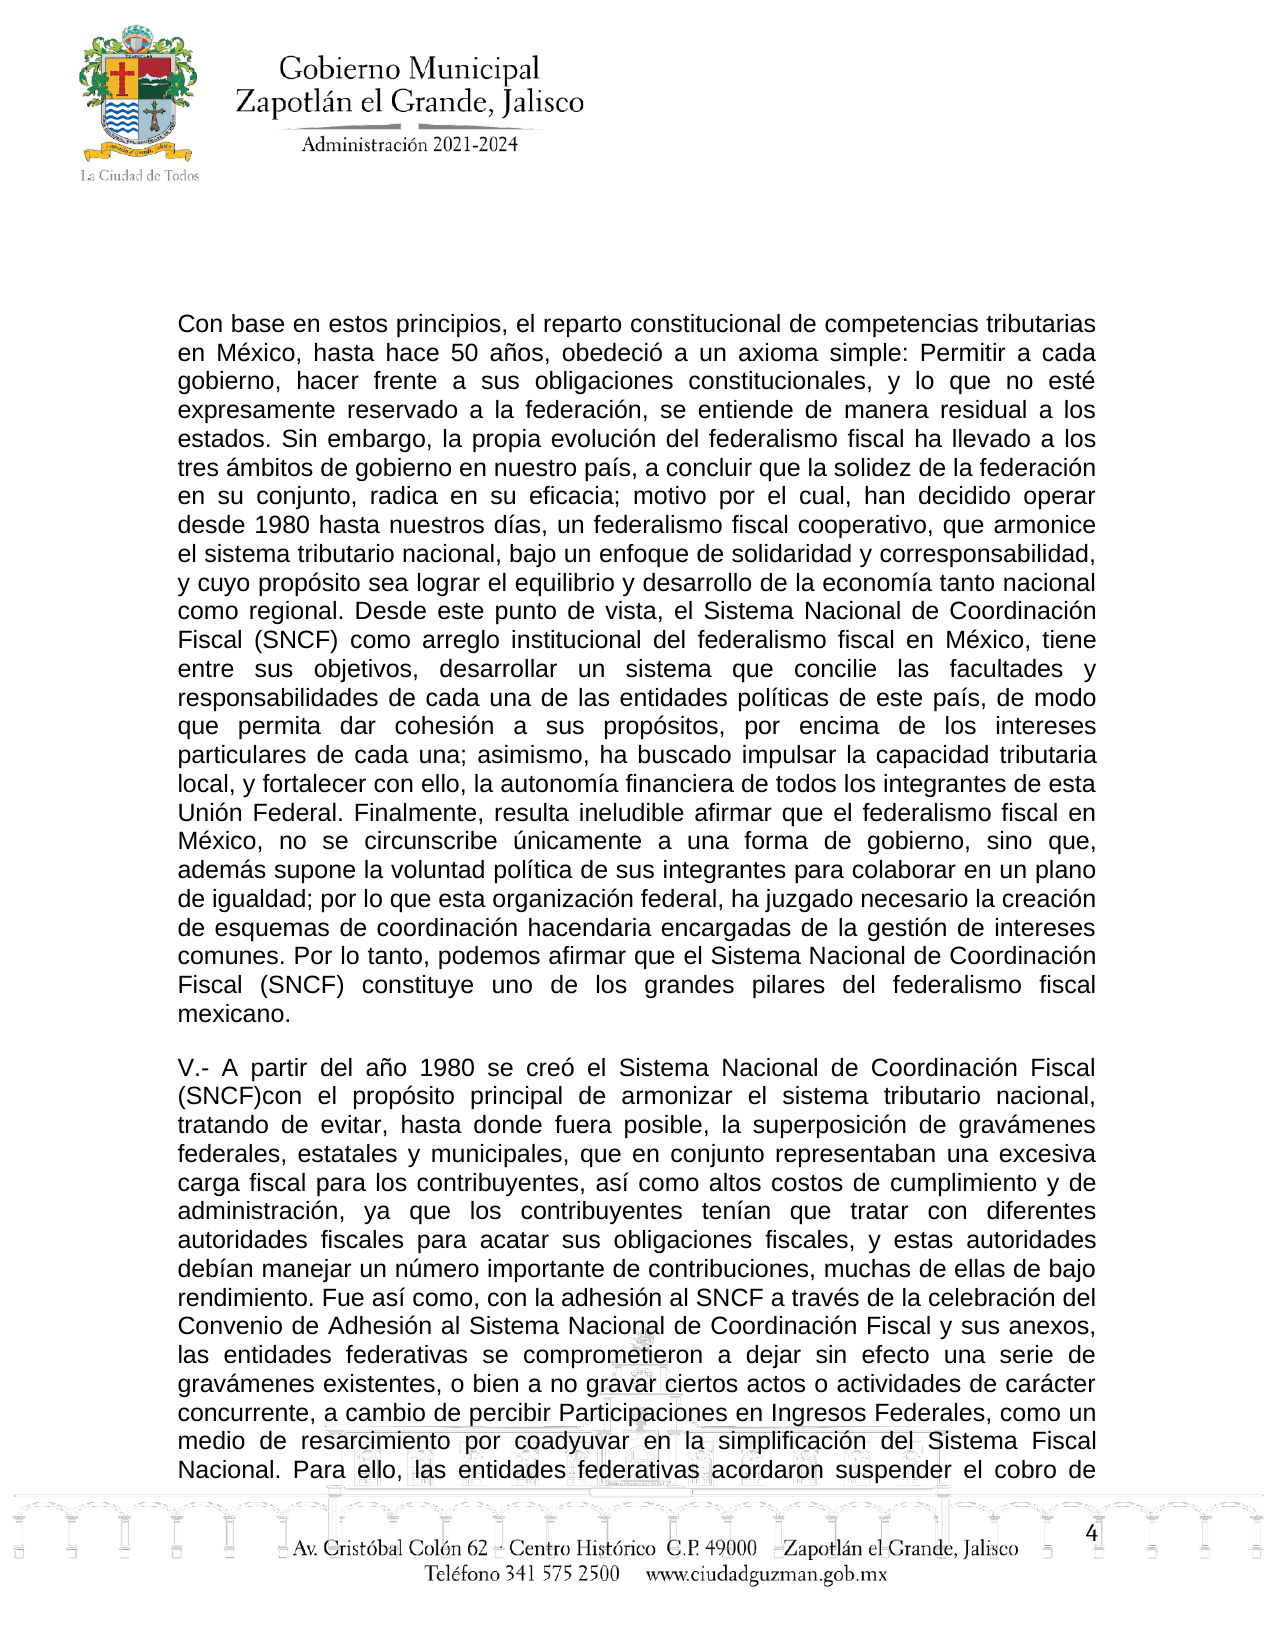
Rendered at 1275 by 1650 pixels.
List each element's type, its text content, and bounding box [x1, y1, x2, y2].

picture [0, 0, 1275, 1629]
text Con base en estos principios, el reparto constitucional de competencias tributarias en México, hasta hace 50 años, obedeció a un axioma simple: Permitir a cada gobierno, hacer frente a sus obligaciones constitucionales, y lo que no esté expresamente reservado a la federación, se entiende de manera residual a los estados. Sin embargo, la propia evolución del federalismo fiscal ha llevado a los tres ámbitos de gobierno en nuestro país, a concluir que la solidez de la federación en su conjunto, radica en su eficacia; motivo por el cual, han decidido operar desde 1980 hasta nuestros días, un federalismo fiscal cooperativo, que armonice el sistema tributario nacional, bajo un enfoque de solidaridad y corresponsabilidad, y cuyo propósito sea lograr el equilibrio y desarrollo de la economía tanto nacional como regional. Desde este punto de vista, el Sistema Nacional de Coordinación Fiscal (SNCF) como arreglo institucional del federalismo fiscal en México, tiene entre sus objetivos, desarrollar un sistema que concilie las facultades y responsabilidades de cada una de las entidades políticas de este país, de modo que permita dar cohesión a sus propósitos, por encima de los intereses particulares de cada una; asimismo, ha buscado impulsar la capacidad tributaria local, y fortalecer con ello, la autonomía financiera de todos los integrantes de esta Unión Federal. Finalmente, resulta ineludible afirmar que el federalismo fiscal en México, no se circunscribe únicamente a una forma de gobierno, sino que, además supone la voluntad política de sus integrantes para colaborar en un plano de igualdad; por lo que esta organización federal, ha juzgado necesario la creación de esquemas de coordinación hacendaria encargadas de la gestión de intereses comunes. Por lo tanto, podemos afirmar que el Sistema Nacional de Coordinación Fiscal (SNCF) constituye uno de los grandes pilares del federalismo fiscal mexicano. [177, 309, 1098, 1028]
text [177, 1053, 1098, 1484]
